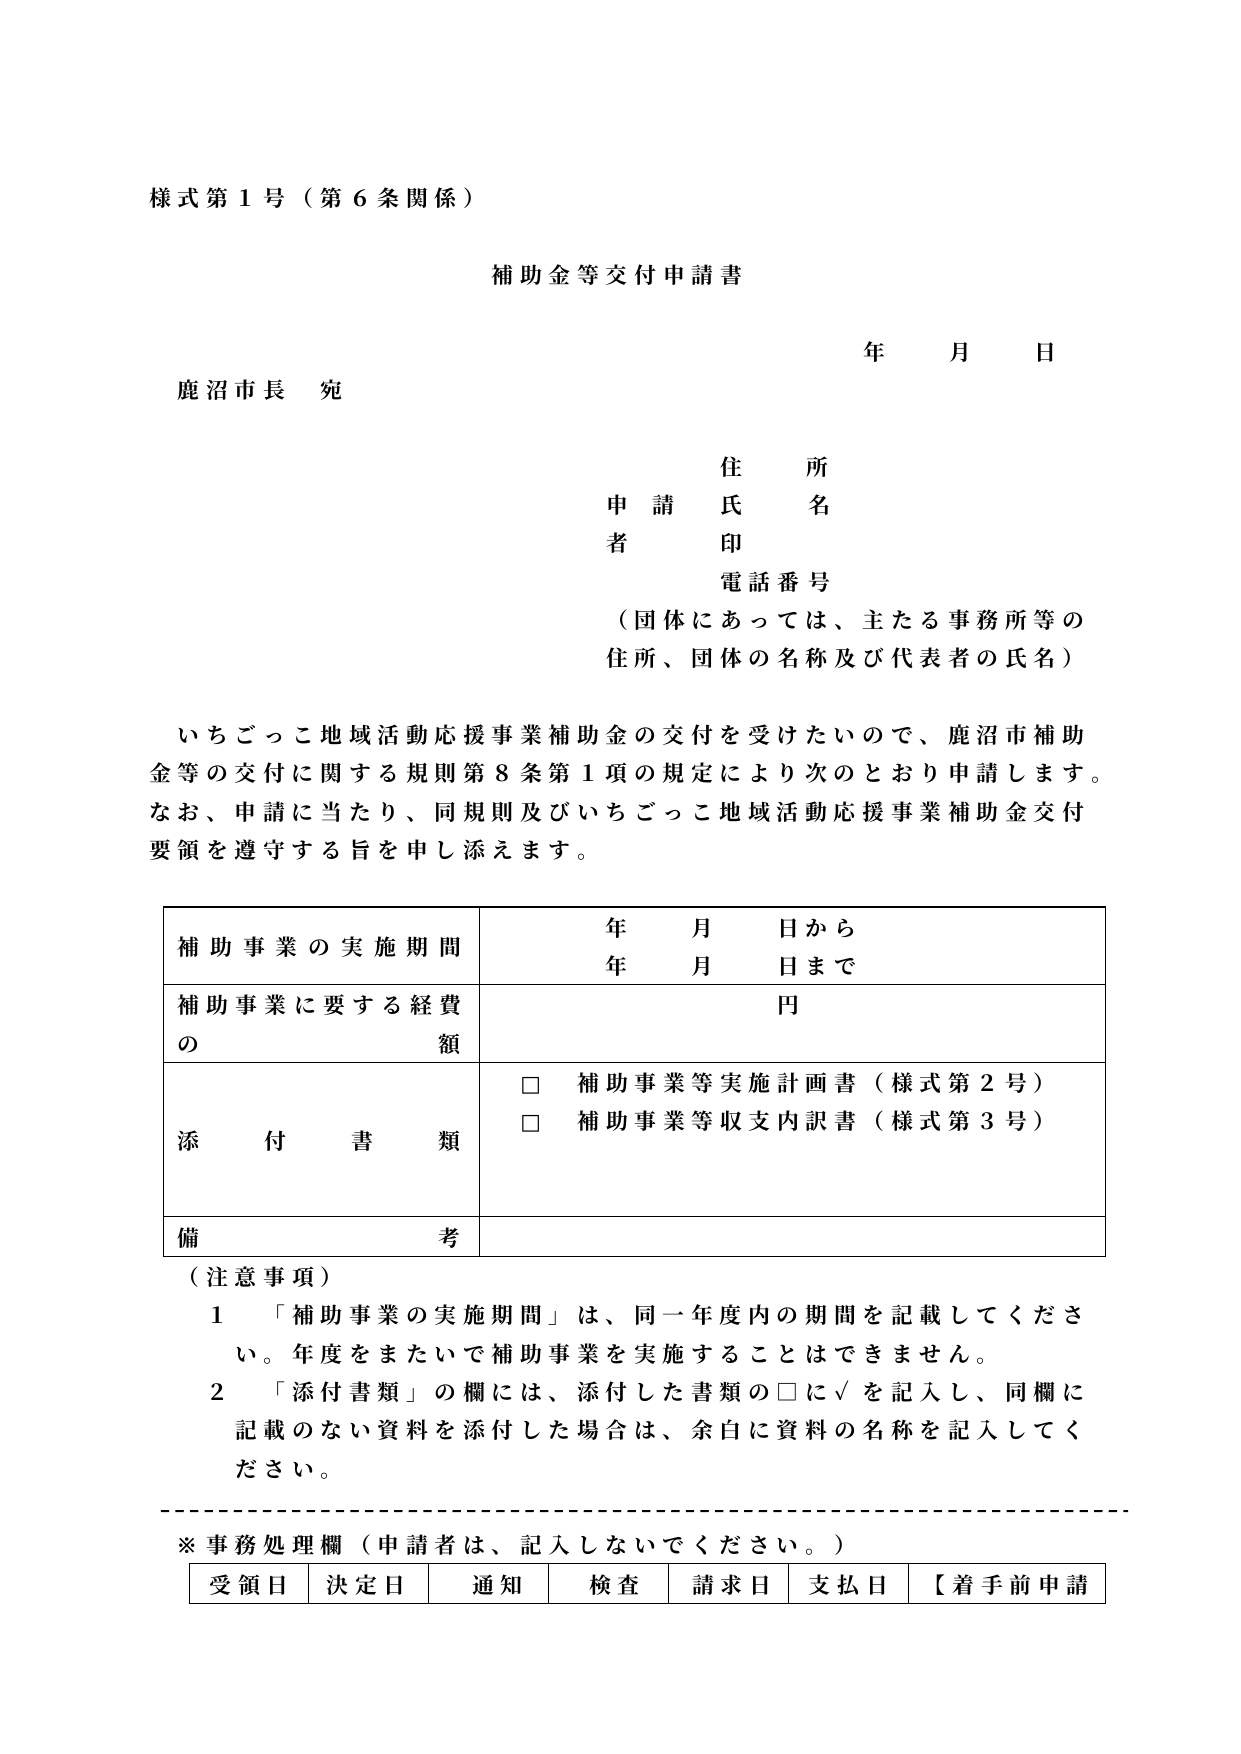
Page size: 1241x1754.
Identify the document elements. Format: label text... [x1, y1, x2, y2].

table_cell 氏 名 印 [692, 485, 1105, 561]
text 補助金等交付申請書 [149, 255, 1091, 293]
text １ 「補助事業の実施期間」は、同一年度内の期間を記載してください。年度をまたいで補助事業を実施することはできません。 [200, 1295, 1091, 1372]
table_cell 添付書類 [164, 1063, 479, 1216]
table_cell 補助事業に要する経費の額 [164, 985, 479, 1062]
table_header 住所 [692, 446, 1105, 485]
table_header 受領日 [190, 1564, 308, 1603]
text いちごっこ地域活動応援事業補助金の交付を受けたいので、鹿沼市補助金等の交付に関する規則第８条第１項の規定により次のとおり申請します。なお、申請に当たり、同規則及びいちごっこ地域活動応援事業補助金交付要領を遵守する旨を申し添えます。 [149, 715, 1091, 868]
table_header 通知日 [429, 1564, 548, 1603]
table_cell □ 補助事業等実施計画書（様式第２号） □ 補助事業等収支内訳書（様式第３号） [480, 1063, 1105, 1216]
table_header 年 月 日から 年 月 日まで [480, 908, 1105, 984]
text ※事務処理欄（申請者は、記入しないでください。） [175, 1525, 1091, 1563]
table_header 請求日 [669, 1564, 788, 1603]
text 鹿沼市長 宛 [149, 370, 1091, 408]
text （注意事項） [149, 1257, 1091, 1295]
text 年 月 日 [149, 331, 1063, 370]
table_header 【着手前申請型】 番号： [909, 1564, 1105, 1603]
table_cell 電話番号 [692, 561, 1105, 600]
text （団体にあっては、主たる事務所等の住所、団体の名称及び代表者の氏名） [583, 600, 1091, 676]
text ２ 「添付書類」の欄には、添付した書類の□に✓を記入し、同欄に記載のない資料を添付した場合は、余白に資料の名称を記入してください。 [200, 1372, 1091, 1487]
table_header 支払日 [789, 1564, 908, 1603]
table_cell 備考 [164, 1217, 479, 1256]
table_cell 円 [480, 985, 1105, 1062]
table_header 決定日 [309, 1564, 428, 1603]
table_header 申請者 [578, 446, 692, 600]
table_cell [480, 1217, 1105, 1256]
table_header 補助事業の実施期間 [164, 908, 479, 984]
text 様式第１号（第６条関係） [149, 178, 1091, 216]
table_header 検査日 [549, 1564, 668, 1603]
